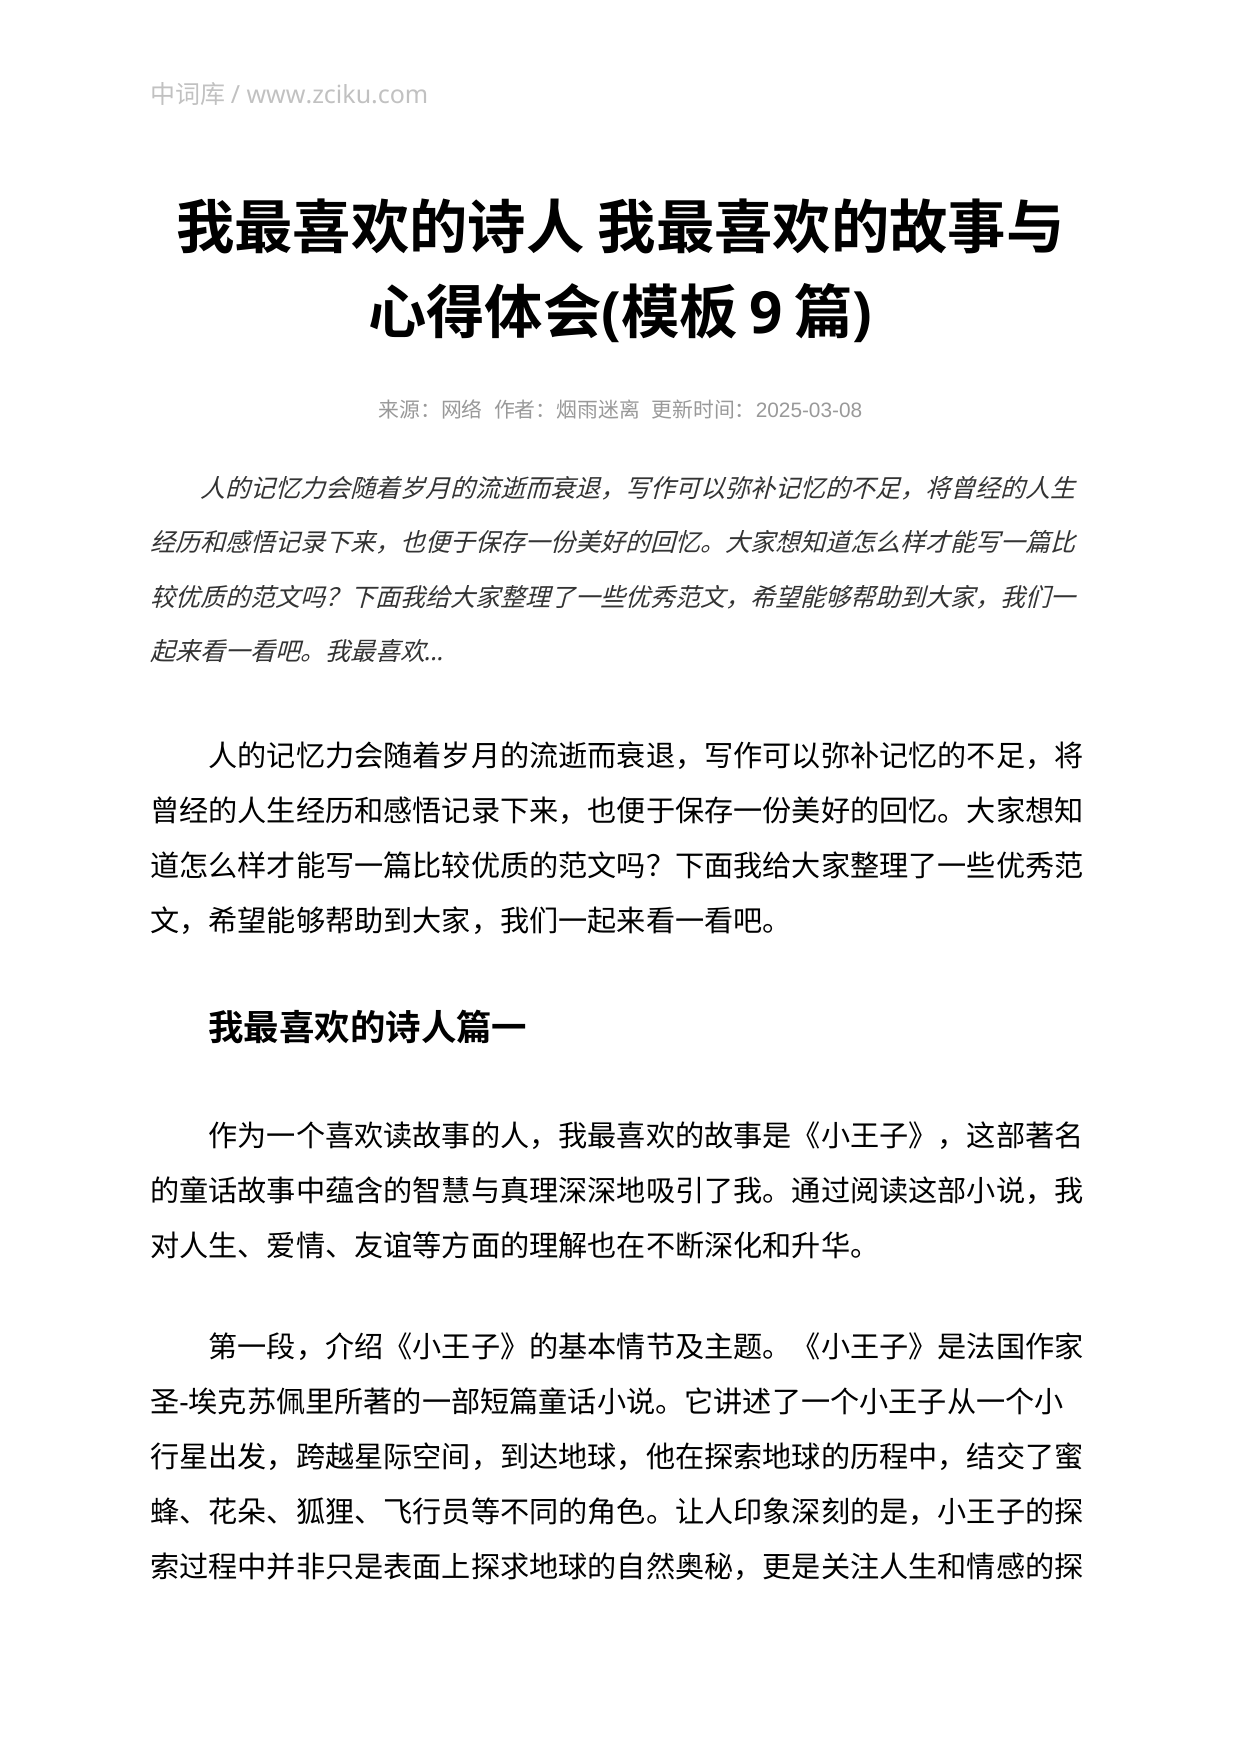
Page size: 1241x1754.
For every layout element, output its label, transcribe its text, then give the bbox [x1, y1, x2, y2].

subtitle 我最喜欢的诗人 我最喜欢的故事与心得体会(模板9篇) [150, 181, 1090, 351]
text 人的记忆力会随着岁月的流逝而衰退，写作可以弥补记忆的不足，将曾经的人生经历和感悟记录下来，也便于保存一份美好的回忆。大家想知道怎么样才能写一篇比较优质的范文吗？下面我给大家整理了一些优秀范文，希望能够帮助到大家，我们一起来看一看吧。我最喜欢... [150, 468, 1090, 668]
text 我最喜欢的诗人篇一 [150, 999, 1090, 1050]
text 来源：网络 作者：烟雨迷离 更新时间：2025-03-08 [150, 397, 1090, 421]
text 作为一个喜欢读故事的人，我最喜欢的故事是《小王子》，这部著名的童话故事中蕴含的智慧与真理深深地吸引了我。通过阅读这部小说，我对人生、爱情、友谊等方面的理解也在不断深化和升华。 [150, 1112, 1090, 1264]
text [150, 1324, 1090, 1586]
text 人的记忆力会随着岁月的流逝而衰退，写作可以弥补记忆的不足，将曾经的人生经历和感悟记录下来，也便于保存一份美好的回忆。大家想知道怎么样才能写一篇比较优质的范文吗？下面我给大家整理了一些优秀范文，希望能够帮助到大家，我们一起来看一看吧。 [150, 733, 1090, 939]
